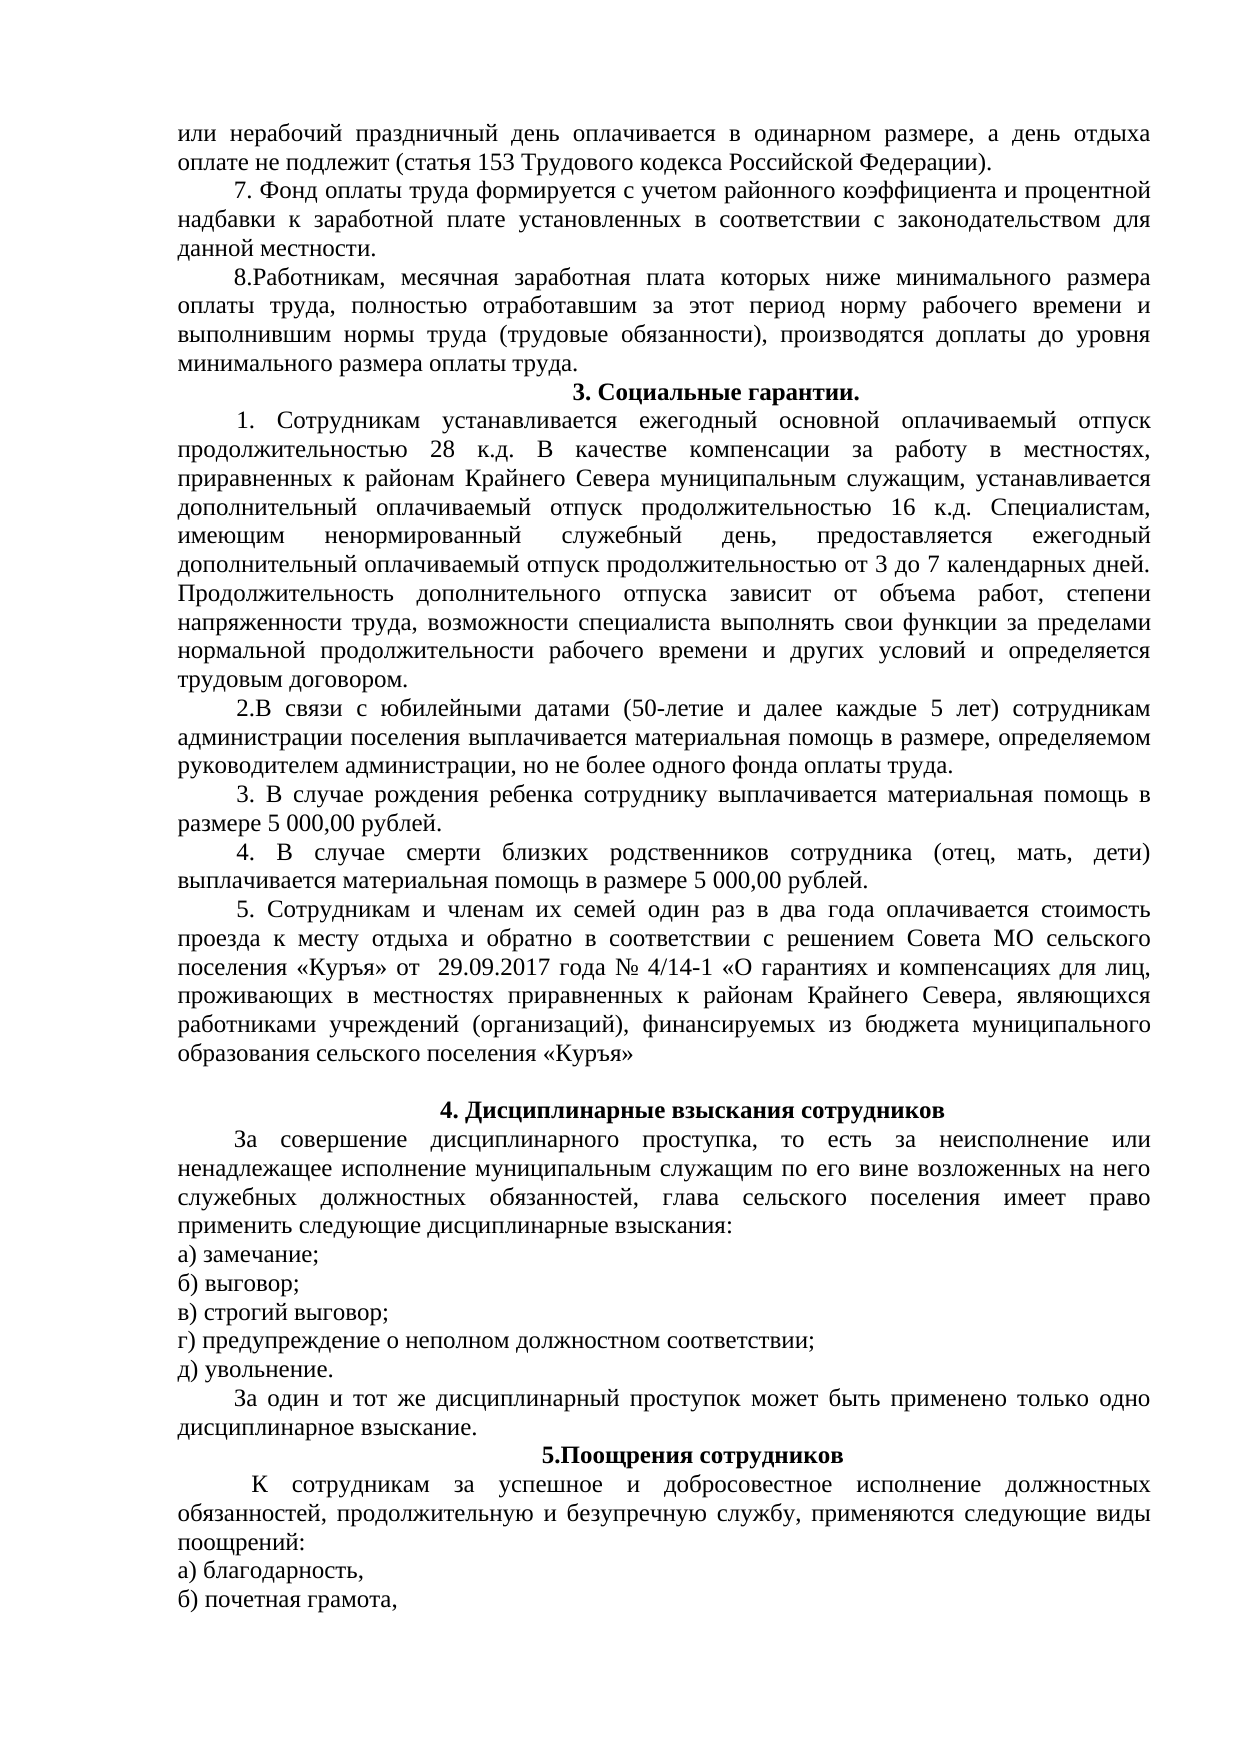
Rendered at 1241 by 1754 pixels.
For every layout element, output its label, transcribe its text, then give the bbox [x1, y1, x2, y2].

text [177, 118, 1152, 176]
text За один и тот же дисциплинарный проступок может быть применено только одно дисциплинарное взыскание. [177, 1383, 1152, 1441]
text а) замечание; [177, 1239, 1152, 1268]
text 4. Дисциплинарные взыскания сотрудников [233, 1096, 1152, 1124]
text 7. Фонд оплаты труда формируется с учетом районного коэффициента и процентной надбавки к заработной плате установленных в соответствии с законодательством для данной местности. [177, 176, 1152, 262]
text 1. Сотрудникам устанавливается ежегодный основной оплачиваемый отпуск продолжительностью 28 к.д. В качестве компенсации за работу в местностях, приравненных к районам Крайнего Севера муниципальным служащим, устанавливается дополнительный оплачиваемый отпуск продолжительностью 16 к.д. Специалистам, имеющим ненормированный служебный день, предоставляется ежегодный дополнительный оплачиваемый отпуск продолжительностью от 3 до 7 календарных дней. Продолжительность дополнительного отпуска зависит от объема работ, степени напряженности труда, возможности специалиста выполнять свои функции за пределами нормальной продолжительности рабочего времени и других условий и определяется трудовым договором. [177, 406, 1152, 693]
text в) строгий выговор; [177, 1297, 1152, 1326]
text 5. Сотрудникам и членам их семей один раз в два года оплачивается стоимость проезда к месту отдыха и обратно в соответствии с решением Совета МО сельского поселения «Куръя» от 29.09.2017 года № 4/14-1 «О гарантиях и компенсациях для лиц, проживающих в местностях приравненных к районам Крайнего Севера, являющихся работниками учреждений (организаций), финансируемых из бюджета муниципального образования сельского поселения «Куръя» [177, 894, 1152, 1067]
text 4. В случае смерти близких родственников сотрудника (отец, мать, дети) выплачивается материальная помощь в размере 5 000,00 рублей. [177, 837, 1152, 894]
text 5.Поощрения сотрудников [233, 1441, 1152, 1469]
text 3. Социальные гарантии. [281, 377, 1152, 406]
text г) предупреждение о неполном должностном соответствии; [177, 1326, 1152, 1354]
text а) благодарность, [177, 1556, 1152, 1584]
text 2.В связи с юбилейными датами (50-летие и далее каждые 5 лет) сотрудникам администрации поселения выплачивается материальная помощь в размере, определяемом руководителем администрации, но не более одного фонда оплаты труда. [177, 693, 1152, 779]
text К сотрудникам за успешное и добросовестное исполнение должностных обязанностей, продолжительную и безупречную службу, применяются следующие виды поощрений: [177, 1469, 1152, 1556]
text д) увольнение. [177, 1354, 1152, 1383]
text б) почетная грамота, [177, 1584, 1152, 1613]
text За совершение дисциплинарного проступка, то есть за неисполнение или ненадлежащее исполнение муниципальным служащим по его вине возложенных на него служебных должностных обязанностей, глава сельского поселения имеет право применить следующие дисциплинарные взыскания: [177, 1124, 1152, 1239]
text 3. В случае рождения ребенка сотруднику выплачивается материальная помощь в размере 5 000,00 рублей. [177, 779, 1152, 837]
text б) выговор; [177, 1268, 1152, 1297]
text 8.Работникам, месячная заработная плата которых ниже минимального размера оплаты труда, полностью отработавшим за этот период норму рабочего времени и выполнившим нормы труда (трудовые обязанности), производятся доплаты до уровня минимального размера оплаты труда. [177, 262, 1152, 377]
